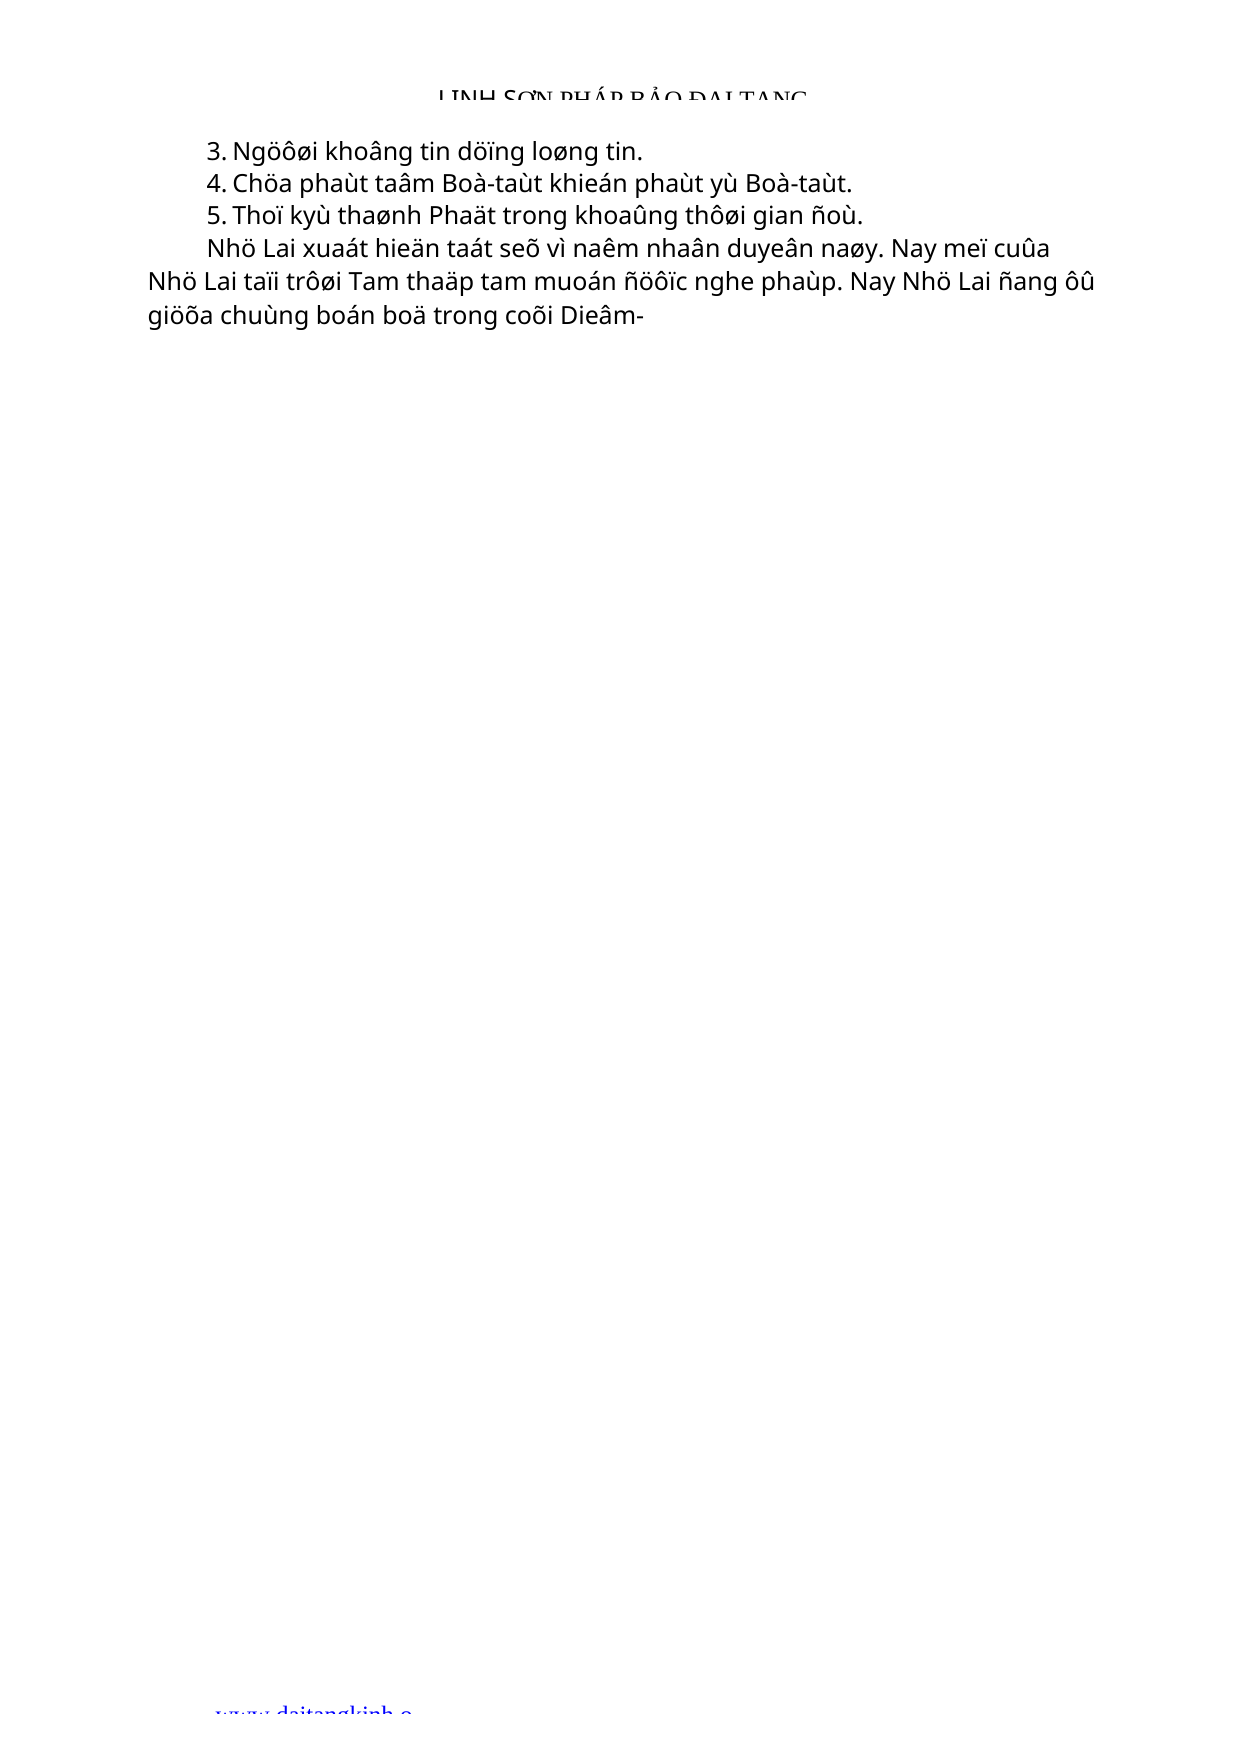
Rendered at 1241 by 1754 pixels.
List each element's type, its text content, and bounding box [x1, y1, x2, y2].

list Thoï kyù thaønh Phaät trong khoaûng thôøi gian ñoù. [206, 199, 1105, 231]
text Nhö Lai xuaát hieän taát seõ vì naêm nhaân duyeân naøy. Nay meï cuûa Nhö Lai taïi trôøi Tam thaäp tam muoán ñöôïc nghe phaùp. Nay Nhö Lai ñang ôû giöõa chuùng boán boä trong coõi Dieâm- [147, 231, 1105, 331]
list Chöa phaùt taâm Boà-taùt khieán phaùt yù Boà-taùt. [206, 167, 1105, 199]
list Ngöôøi khoâng tin döïng loøng tin. [206, 135, 1105, 167]
